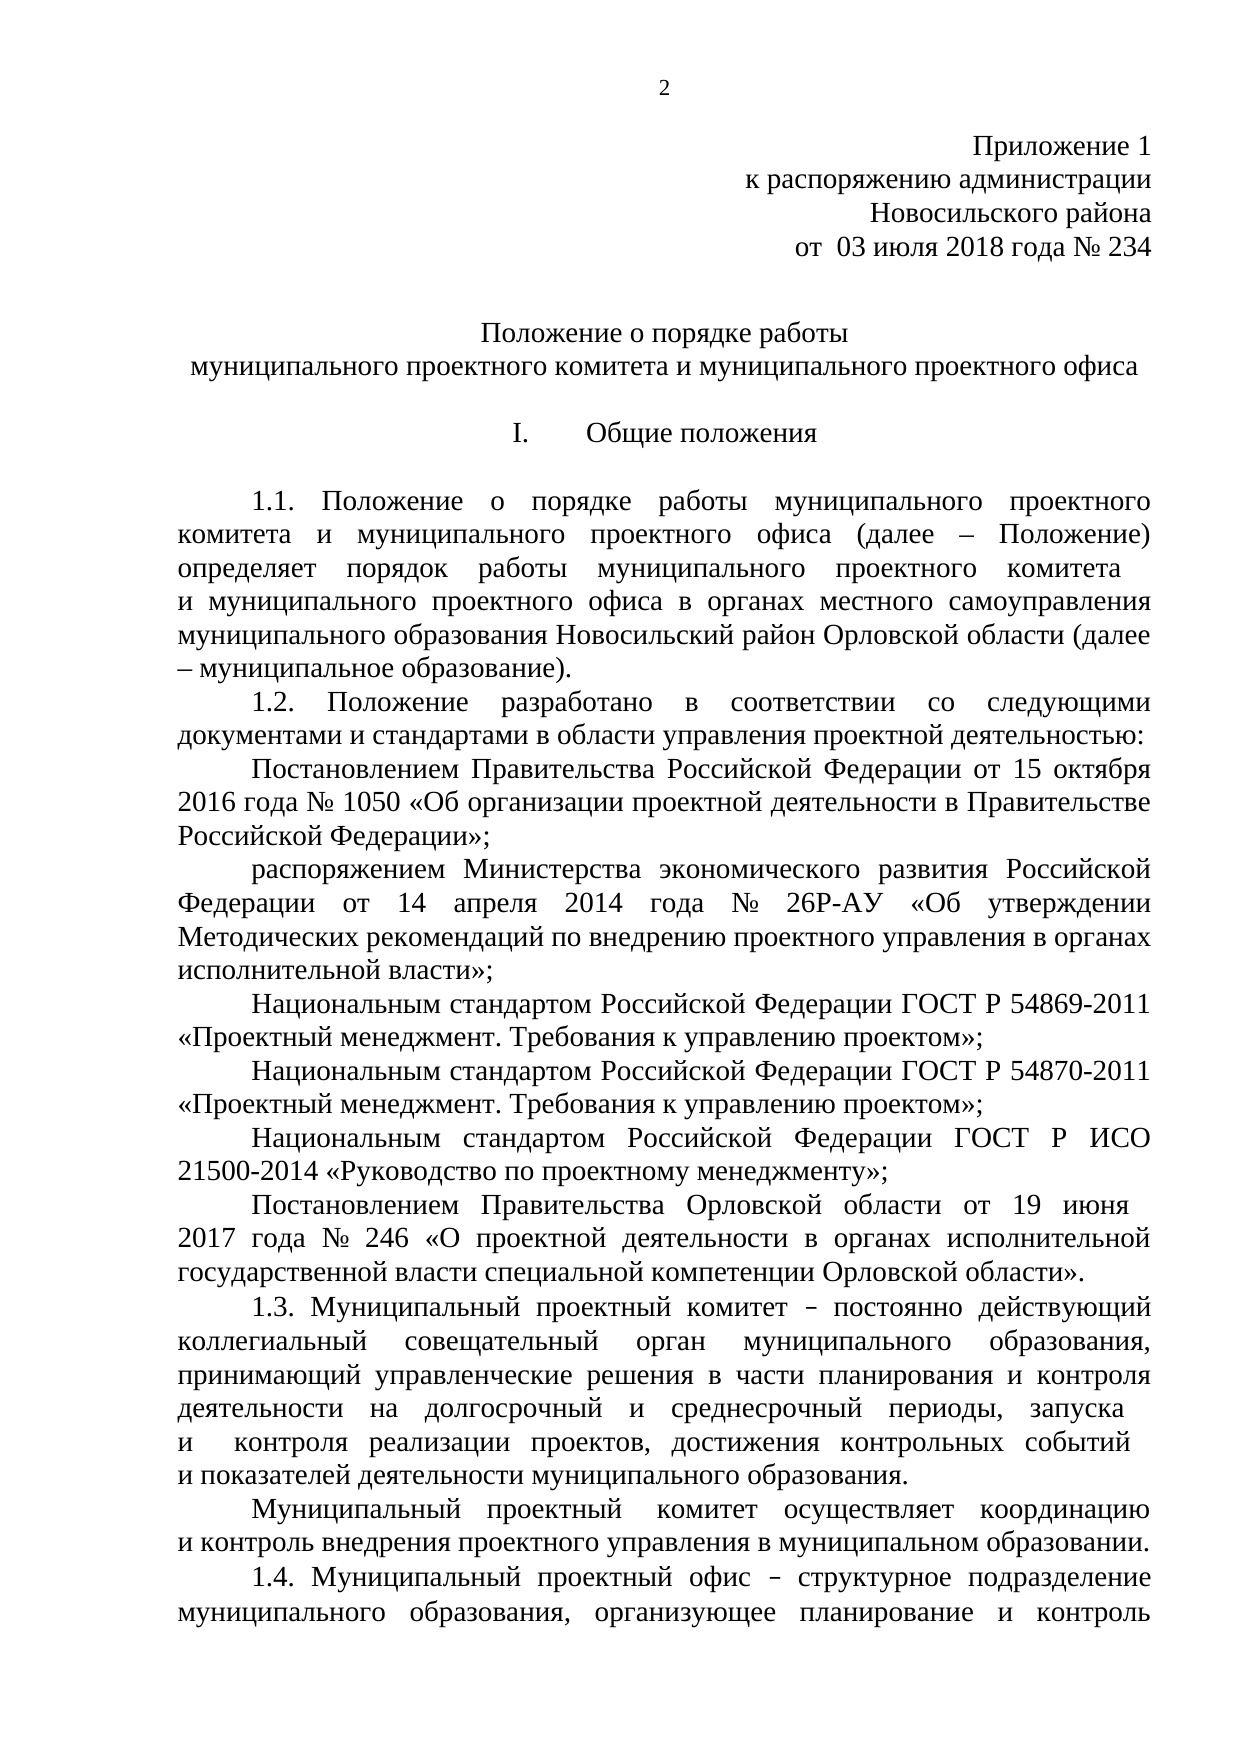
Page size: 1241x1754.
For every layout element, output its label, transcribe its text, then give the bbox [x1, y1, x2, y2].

table_header Приложение 1 к распоряжению администрации Новосильского района от 03 июля 2018 года № 234 [620, 128, 1163, 289]
text Национальным стандартом Российской Федерации ГОСТ Р ИСО 21500-2014 «Руководство по проектному менеджменту»; [177, 1120, 1152, 1187]
list Общие положения [177, 416, 1152, 449]
text Национальным стандартом Российской Федерации ГОСТ Р 54869-2011 «Проектный менеджмент. Требования к управлению проектом»; [177, 986, 1152, 1053]
text муниципального проектного комитета и муниципального проектного офиса [177, 348, 1152, 382]
text 1.1. Положение о порядке работы муниципального проектного комитета и муниципального проектного офиса (далее – Положение) определяет порядок работы муниципального проектного комитета и муниципального проектного офиса в органах местного самоуправления муниципального образования Новосильский район Орловской области (далее – муниципальное образование). [177, 483, 1152, 684]
text Постановлением Правительства Российской Федерации от 15 октября 2016 года № 1050 «Об организации проектной деятельности в Правительстве Российской Федерации»; [177, 751, 1152, 852]
text 1.2. Положение разработано в соответствии со следующими документами и стандартами в области управления проектной деятельностью: [177, 684, 1152, 751]
text Национальным стандартом Российской Федерации ГОСТ Р 54870-2011 «Проектный менеджмент. Требования к управлению проектом»; [177, 1053, 1152, 1120]
text Постановлением Правительства Орловской области от 19 июня 2017 года № 246 «О проектной деятельности в органах исполнительной государственной власти специальной компетенции Орловской области». [177, 1187, 1152, 1288]
text 1.3. Муниципальный проектный комитет – постоянно действующий коллегиальный совещательный орган муниципального образования, принимающий управленческие решения в части планирования и контроля деятельности на долгосрочный и среднесрочный периоды, запуска и контроля реализации проектов, достижения контрольных событий и показателей деятельности муниципального образования. [177, 1288, 1152, 1491]
text Муниципальный проектный комитет осуществляет координацию и контроль внедрения проектного управления в муниципальном образовании. [177, 1491, 1152, 1558]
text Положение о порядке работы [177, 315, 1152, 348]
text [177, 1558, 1152, 1627]
text распоряжением Министерства экономического развития Российской Федерации от 14 апреля 2014 года № 26Р-АУ «Об утверждении Методических рекомендаций по внедрению проектного управления в органах исполнительной власти»; [177, 852, 1152, 986]
